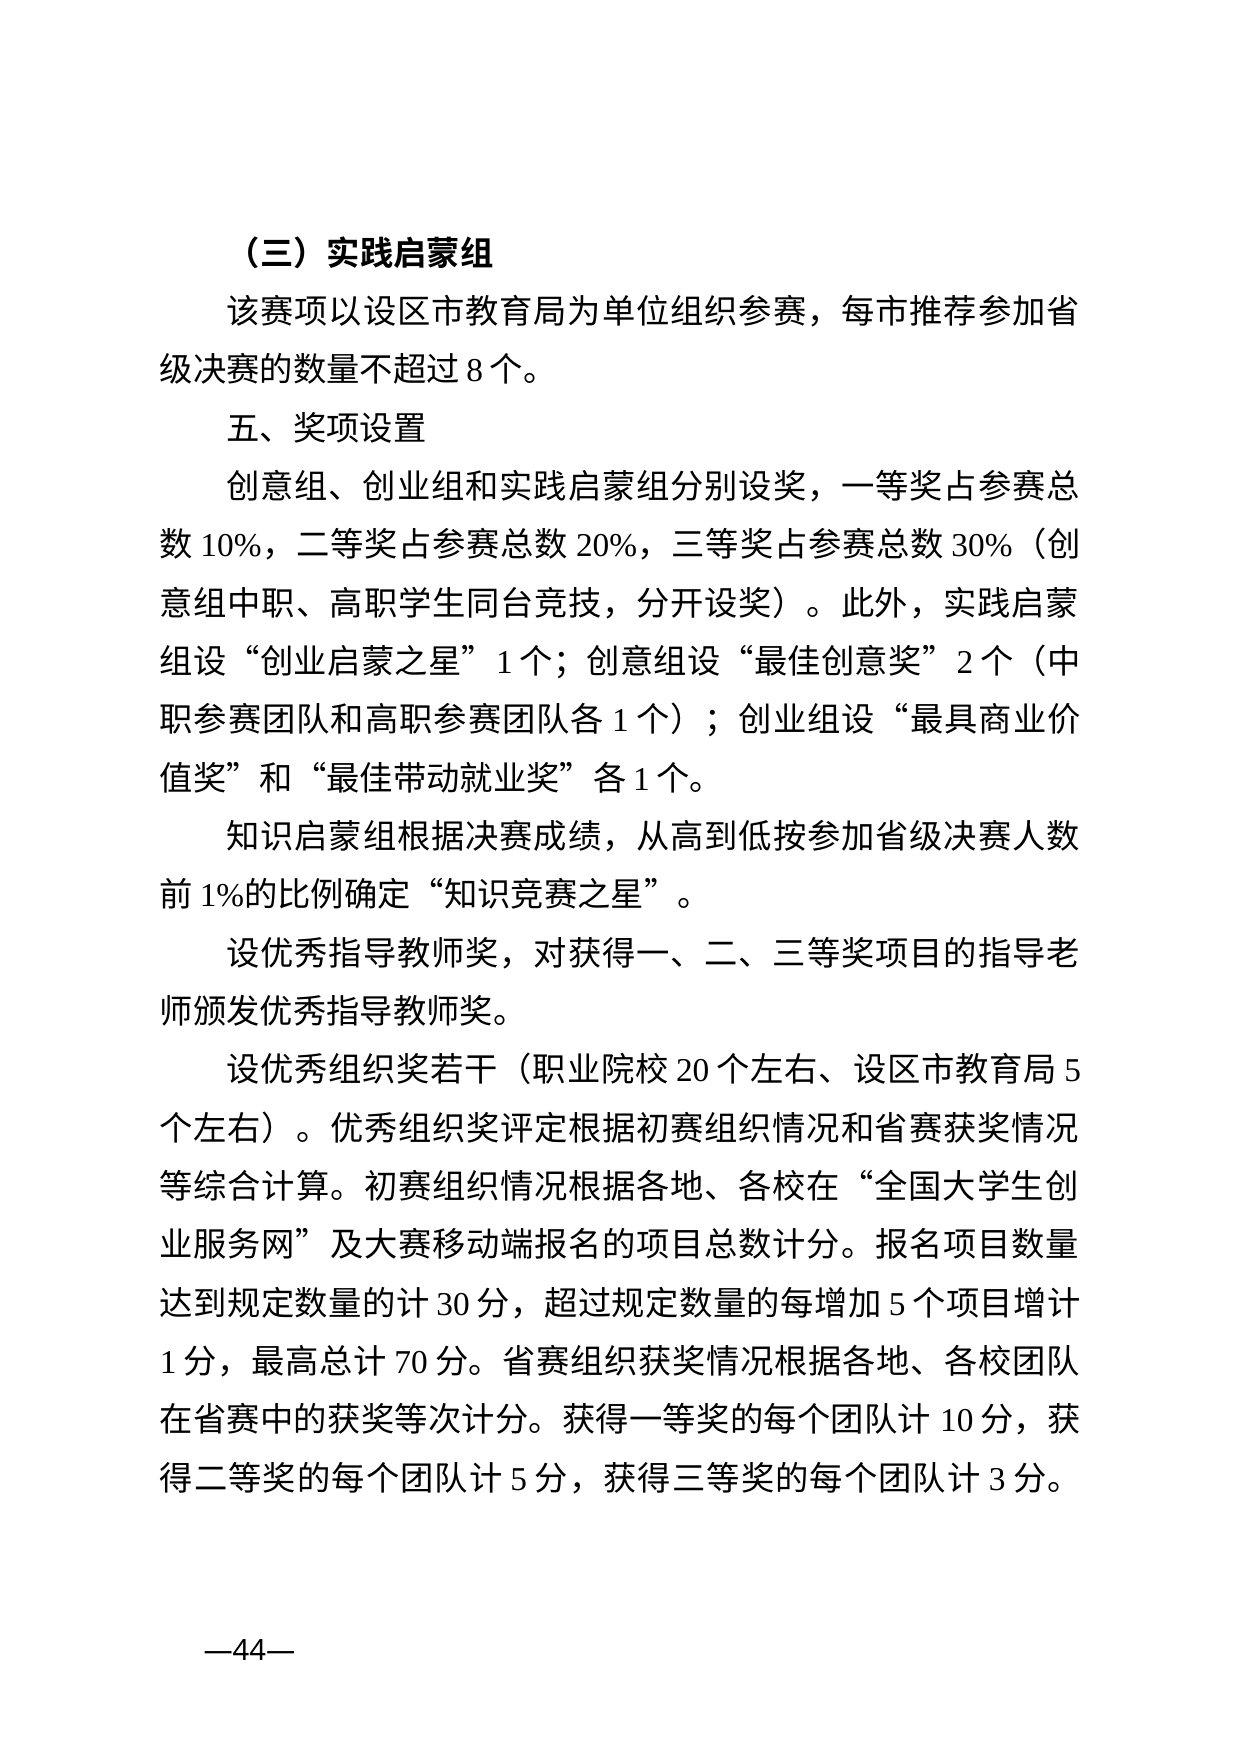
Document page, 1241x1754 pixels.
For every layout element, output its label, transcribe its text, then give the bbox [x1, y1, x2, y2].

text 五、奖项设置 [159, 393, 1081, 452]
text 知识启蒙组根据决赛成绩，从高到低按参加省级决赛人数前1%的比例确定“知识竞赛之星”。 [159, 802, 1081, 918]
text （三）实践启蒙组 [159, 218, 1081, 277]
text 设优秀指导教师奖，对获得一、二、三等奖项目的指导老师颁发优秀指导教师奖。 [159, 918, 1081, 1035]
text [159, 1035, 1081, 1502]
text 该赛项以设区市教育局为单位组织参赛，每市推荐参加省级决赛的数量不超过8个。 [159, 277, 1081, 393]
text 创意组、创业组和实践启蒙组分别设奖，一等奖占参赛总数10%，二等奖占参赛总数20%，三等奖占参赛总数30%（创意组中职、高职学生同台竞技，分开设奖）。此外，实践启蒙组设“创业启蒙之星”1个；创意组设“最佳创意奖”2个（中职参赛团队和高职参赛团队各1个）；创业组设“最具商业价值奖”和“最佳带动就业奖”各1个。 [159, 452, 1081, 802]
